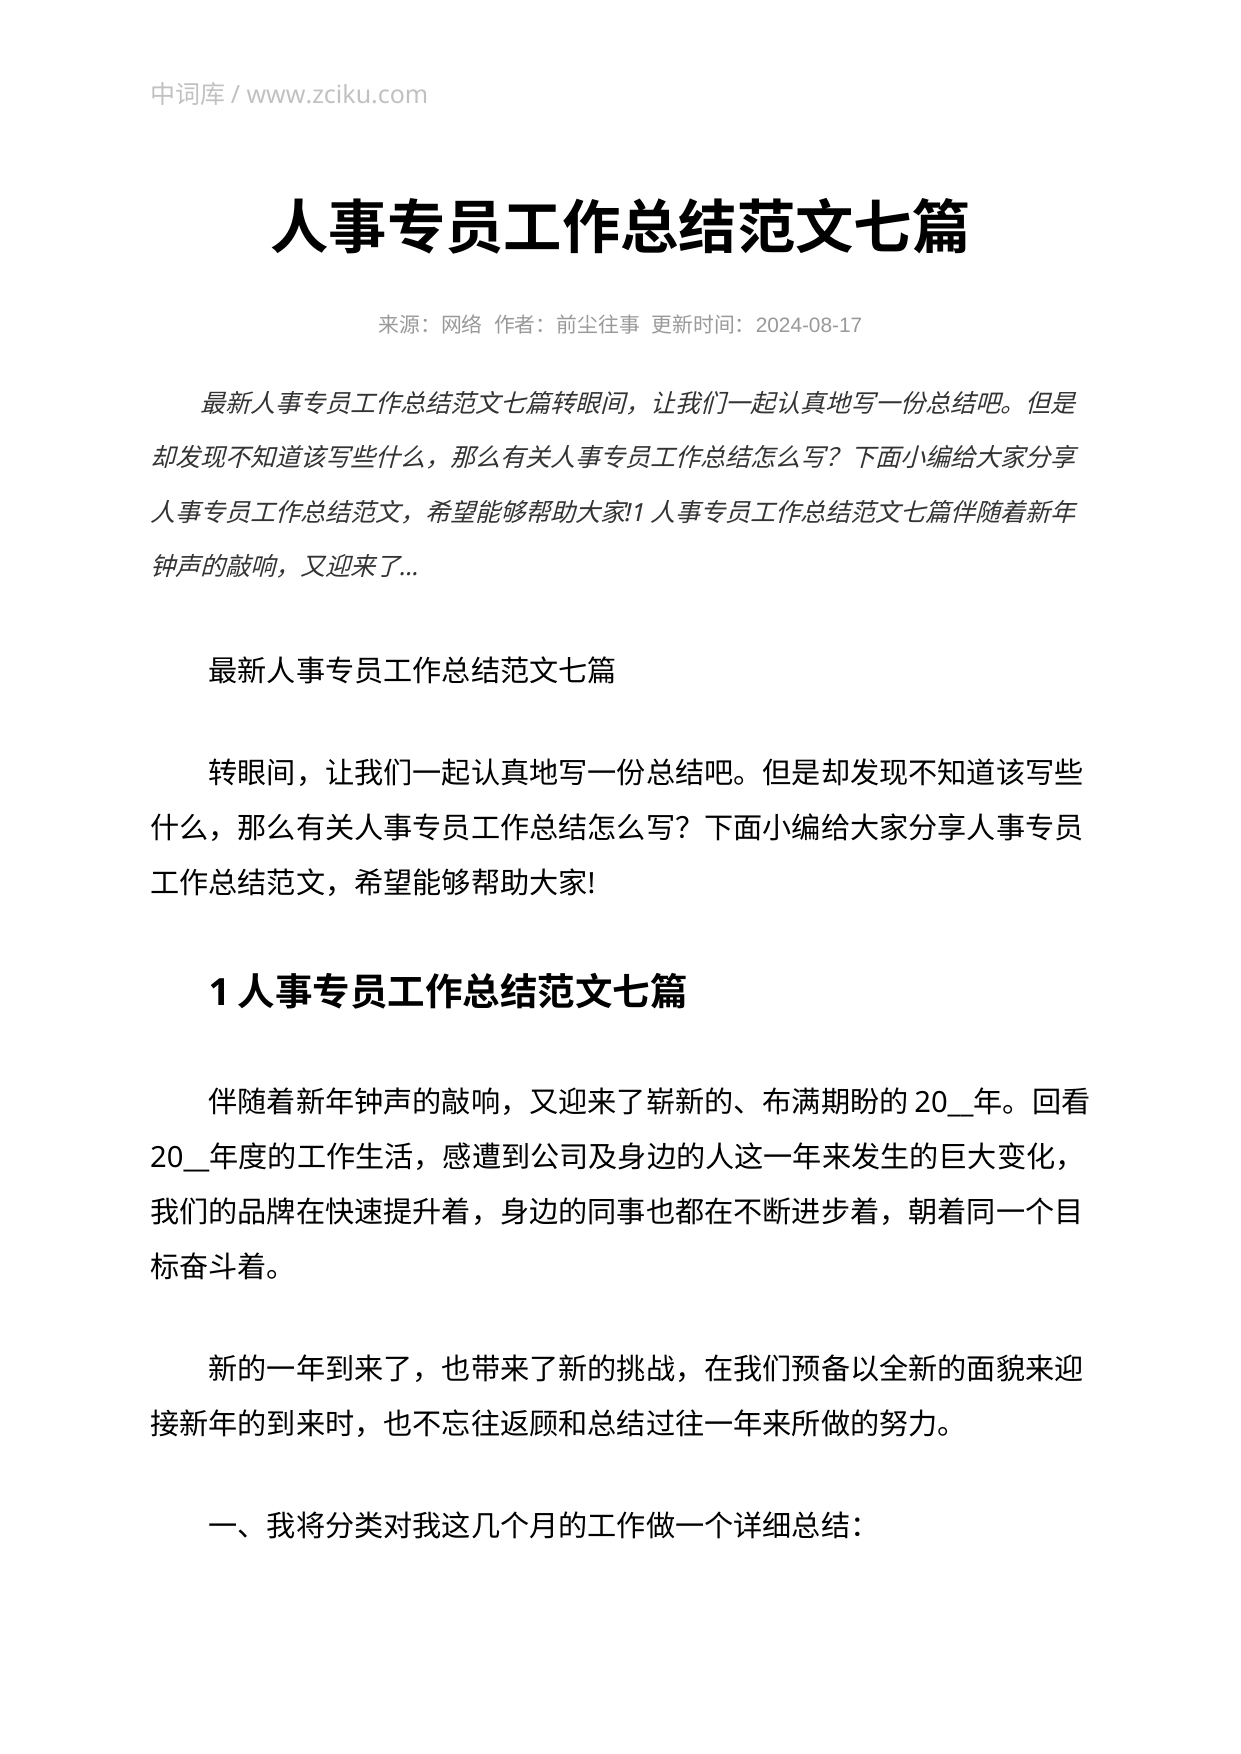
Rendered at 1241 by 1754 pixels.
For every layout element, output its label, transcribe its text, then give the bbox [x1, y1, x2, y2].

text 最新人事专员工作总结范文七篇转眼间，让我们一起认真地写一份总结吧。但是却发现不知道该写些什么，那么有关人事专员工作总结怎么写？下面小编给大家分享人事专员工作总结范文，希望能够帮助大家!1人事专员工作总结范文七篇伴随着新年钟声的敲响，又迎来了... [150, 383, 1090, 583]
text 1人事专员工作总结范文七篇 [150, 961, 1090, 1016]
text 转眼间，让我们一起认真地写一份总结吧。但是却发现不知道该写些什么，那么有关人事专员工作总结怎么写？下面小编给大家分享人事专员工作总结范文，希望能够帮助大家! [150, 749, 1090, 902]
text 最新人事专员工作总结范文七篇 [150, 648, 1090, 690]
subtitle 人事专员工作总结范文七篇 [150, 181, 1090, 266]
text 来源：网络 作者：前尘往事 更新时间：2024-08-17 [150, 313, 1090, 337]
text 新的一年到来了，也带来了新的挑战，在我们预备以全新的面貌来迎接新年的到来时，也不忘往返顾和总结过往一年来所做的努力。 [150, 1346, 1090, 1443]
text 一、我将分类对我这几个月的工作做一个详细总结： [150, 1502, 1090, 1544]
text 伴随着新年钟声的敲响，又迎来了崭新的、布满期盼的20__年。回看20__年度的工作生活，感遭到公司及身边的人这一年来发生的巨大变化，我们的品牌在快速提升着，身边的同事也都在不断进步着，朝着同一个目标奋斗着。 [150, 1079, 1090, 1286]
